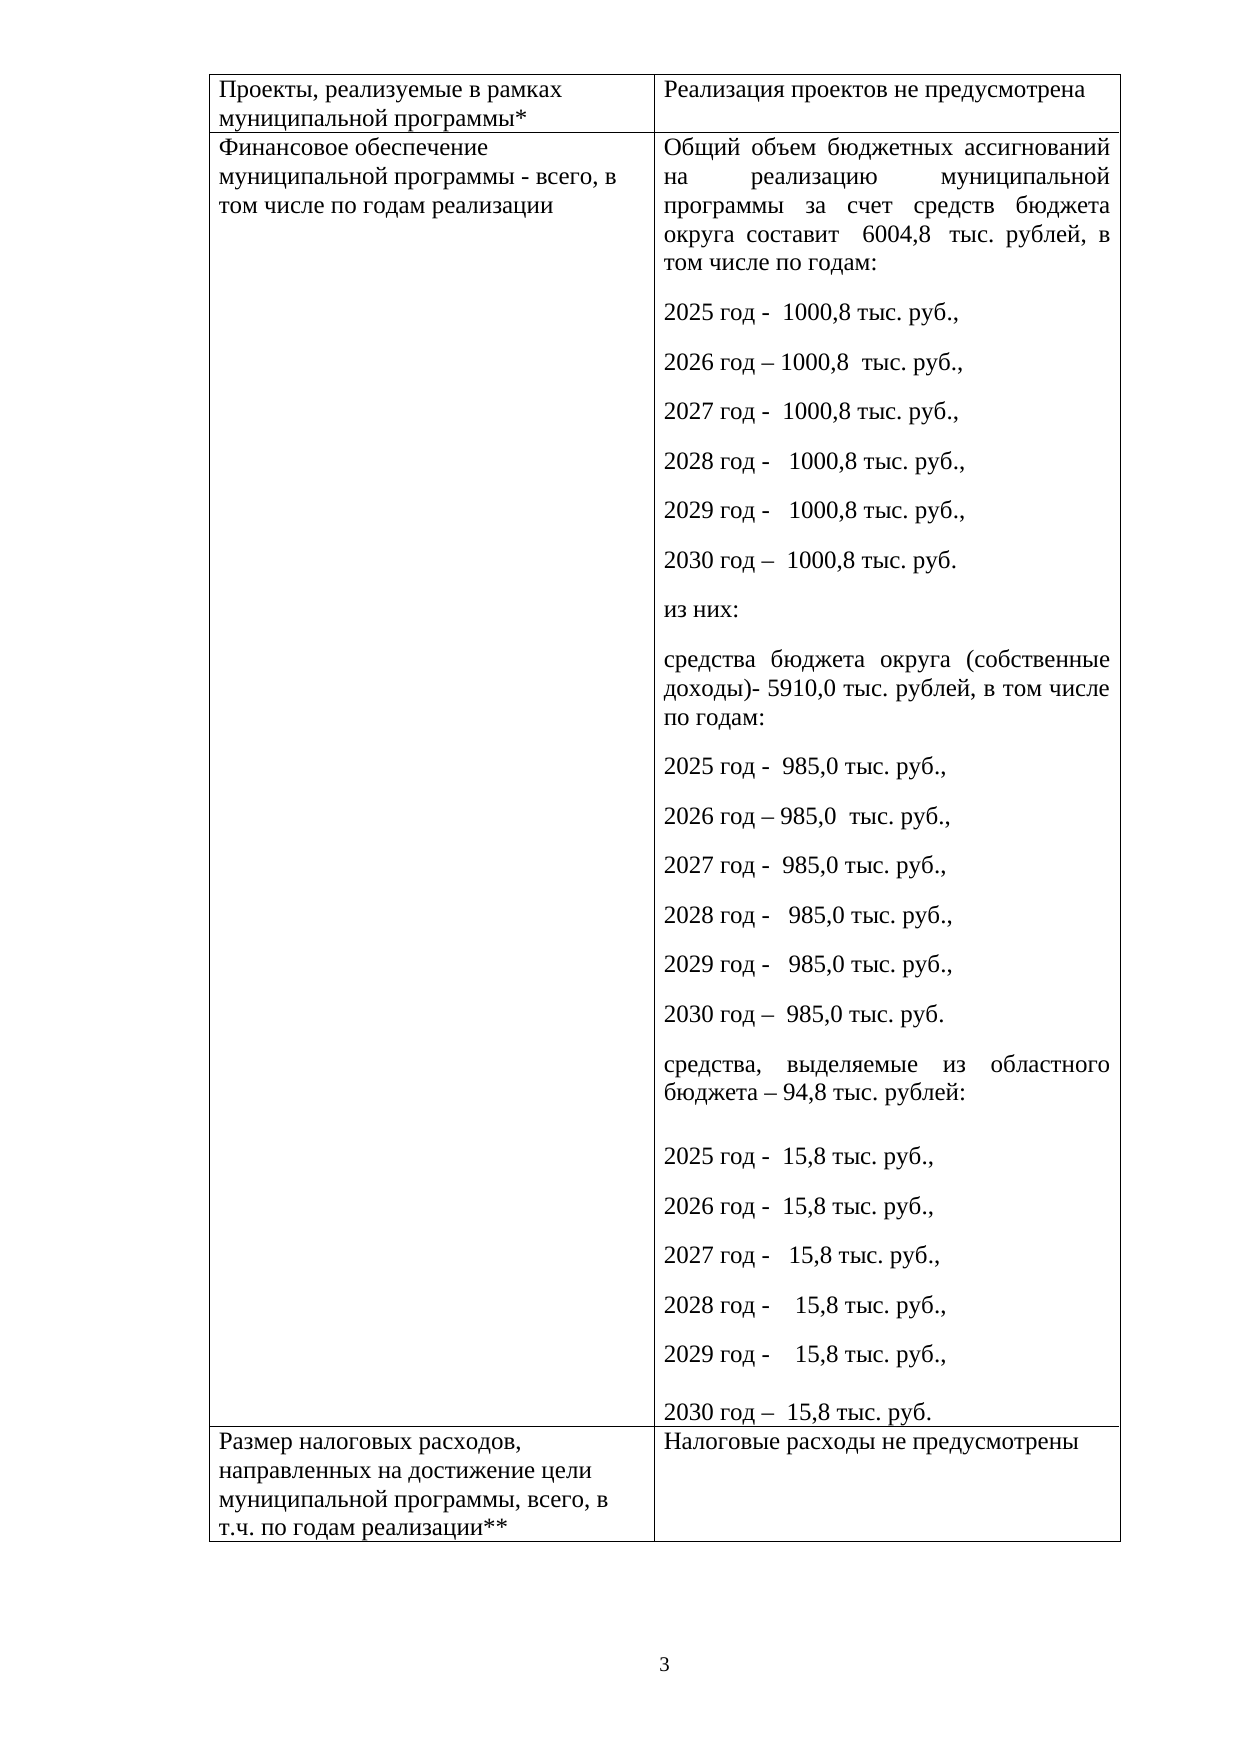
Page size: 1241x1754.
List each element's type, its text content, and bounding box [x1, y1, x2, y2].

table_cell Финансовое обеспечение муниципальной программы - всего, в том числе по годам реализации [210, 133, 654, 1426]
table_cell Общий объем бюджетных ассигнований на реализацию муниципальной программы за счет средств бюджета округа составит 6004,8 тыс. рублей, в том числе по годам: 2025 год - 1000,8 тыс. руб., 2026 год – 1000,8 тыс. руб., 2027 год - 1000,8 тыс. руб., 2028 год - 1000,8 тыс. руб., 2029 год - 1000,8 тыс. руб., 2030 год – 1000,8 тыс. руб. из них: средства бюджета округа (собственные доходы)- 5910,0 тыс. рублей, в том числе по годам: 2025 год - 985,0 тыс. руб., 2026 год – 985,0 тыс. руб., 2027 год - 985,0 тыс. руб., 2028 год - 985,0 тыс. руб., 2029 год - 985,0 тыс. руб., 2030 год – 985,0 тыс. руб. средства, выделяемые из областного бюджета – 94,8 тыс. рублей: 2025 год - 15,8 тыс. руб., 2026 год - 15,8 тыс. руб., 2027 год - 15,8 тыс. руб., 2028 год - 15,8 тыс. руб., 2029 год - 15,8 тыс. руб., 2030 год – 15,8 тыс. руб. [655, 132, 1120, 1426]
table_cell Реализация проектов не предусмотрена [655, 75, 1120, 132]
table_cell Проекты, реализуемые в рамках муниципальной программы* [210, 75, 654, 132]
table_cell Размер налоговых расходов, направленных на достижение цели муниципальной программы, всего, в т.ч. по годам реализации** [210, 1427, 654, 1541]
table_cell Налоговые расходы не предусмотрены [655, 1426, 1120, 1541]
